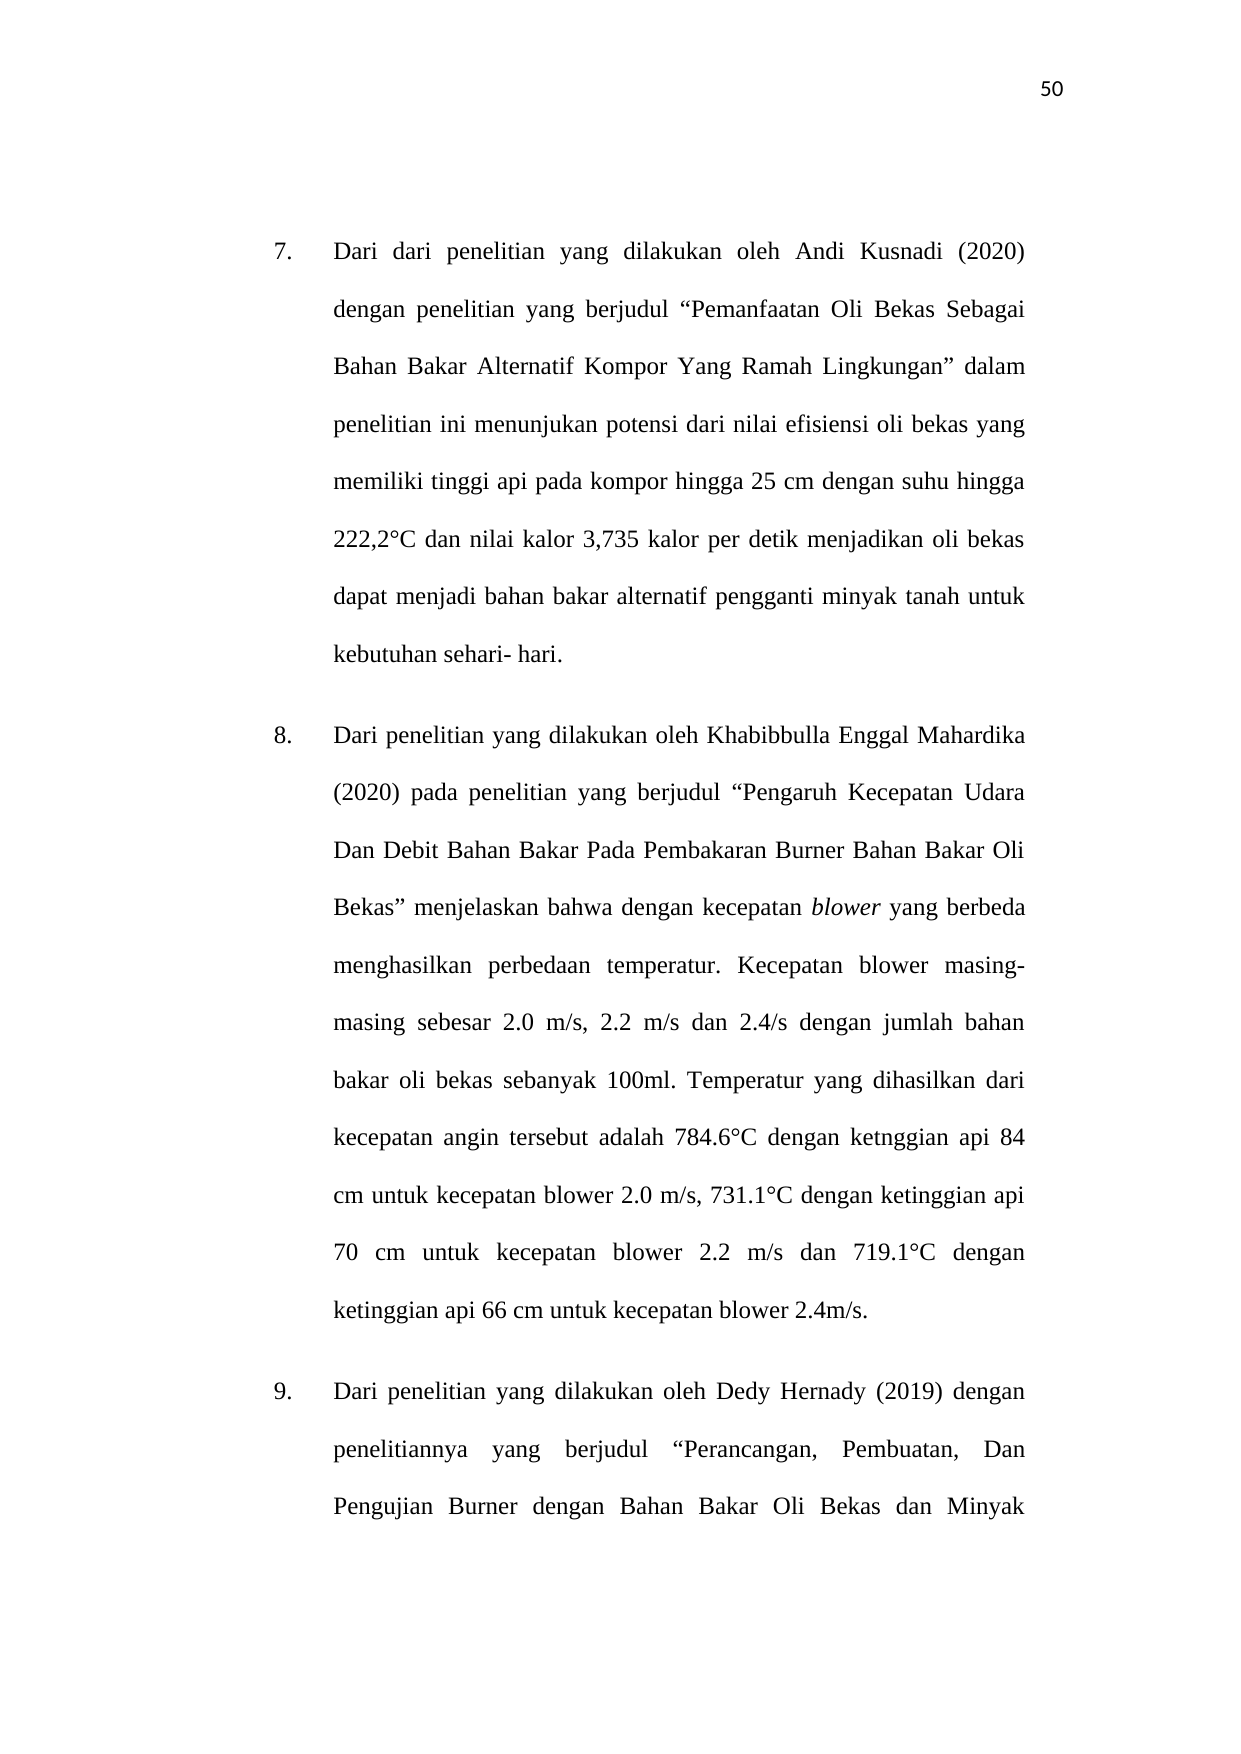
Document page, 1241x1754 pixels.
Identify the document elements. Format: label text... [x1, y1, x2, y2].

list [274, 1376, 1026, 1520]
list Dari penelitian yang dilakukan oleh Khabibbulla Enggal Mahardika (2020) pada penelitian yang berjudul “Pengaruh Kecepatan Udara Dan Debit Bahan Bakar Pada Pembakaran Burner Bahan Bakar Oli Bekas” menjelaskan bahwa dengan kecepatan blower yang berbeda menghasilkan perbedaan temperatur. Kecepatan blower masing-masing sebesar 2.0 m/s, 2.2 m/s dan 2.4/s dengan jumlah bahan bakar oli bekas sebanyak 100ml. Temperatur yang dihasilkan dari kecepatan angin tersebut adalah 784.6°C dengan ketnggian api 84 cm untuk kecepatan blower 2.0 m/s, 731.1°C dengan ketinggian api 70 cm untuk kecepatan blower 2.2 m/s dan 719.1°C dengan ketinggian api 66 cm untuk kecepatan blower 2.4m/s. [274, 720, 1026, 1324]
list Dari dari penelitian yang dilakukan oleh Andi Kusnadi (2020) dengan penelitian yang berjudul “Pemanfaatan Oli Bekas Sebagai Bahan Bakar Alternatif Kompor Yang Ramah Lingkungan” dalam penelitian ini menunjukan potensi dari nilai efisiensi oli bekas yang memiliki tinggi api pada kompor hingga 25 cm dengan suhu hingga 222,2°C dan nilai kalor 3,735 kalor per detik menjadikan oli bekas dapat menjadi bahan bakar alternatif pengganti minyak tanah untuk kebutuhan sehari- hari. [274, 236, 1026, 667]
